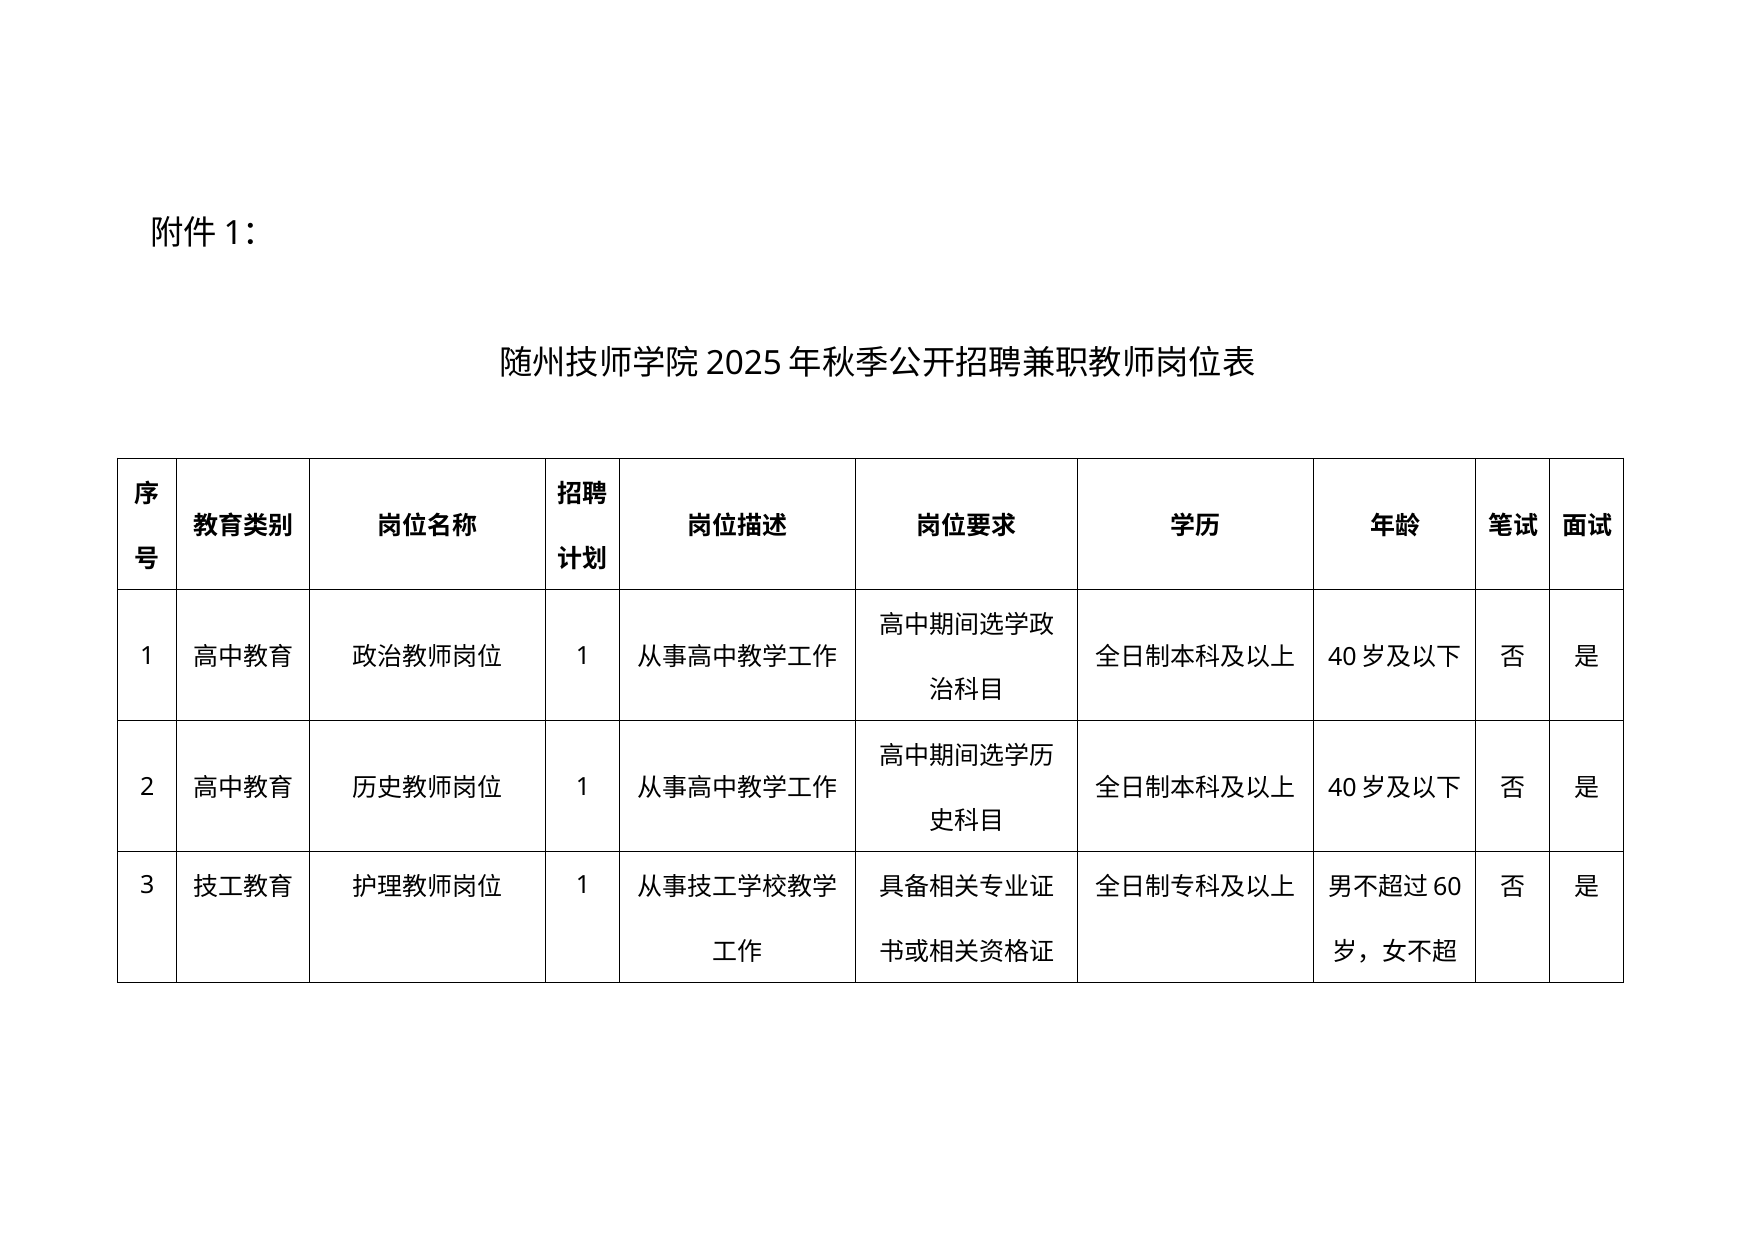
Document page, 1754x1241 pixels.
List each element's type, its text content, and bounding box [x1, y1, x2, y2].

table_cell 全日制专科及以上 [1078, 852, 1313, 982]
table_cell 是 [1550, 590, 1623, 720]
table_cell 技工教育 [177, 852, 309, 982]
table_cell 全日制本科及以上 [1078, 590, 1313, 720]
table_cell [856, 852, 1077, 982]
table_cell 高中教育 [177, 721, 309, 851]
table_cell 3 [118, 852, 176, 982]
table_cell 2 [118, 721, 176, 851]
table_cell 40岁及以下 [1314, 590, 1475, 720]
table_header 招聘 计划 [546, 459, 619, 589]
table_cell 从事高中教学工作 [620, 590, 855, 720]
table_header 岗位名称 [310, 459, 545, 589]
table_cell 否 [1476, 721, 1549, 851]
text 随州技师学院2025年秋季公开招聘兼职教师岗位表 [150, 328, 1604, 393]
table_header 岗位描述 [620, 459, 855, 589]
table_cell 1 [118, 590, 176, 720]
table_cell 护理教师岗位 [310, 852, 545, 982]
table_cell 高中期间选学历史科目 [856, 721, 1077, 851]
table_header 岗位要求 [856, 459, 1077, 589]
table_cell 从事技工学校教学工作 [620, 852, 855, 982]
table_cell 是 [1550, 721, 1623, 851]
table_cell 是 [1550, 852, 1623, 982]
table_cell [1314, 852, 1475, 982]
table_cell 全日制本科及以上 [1078, 721, 1313, 851]
table_header 笔试 [1476, 459, 1549, 589]
table_cell 40岁及以下 [1314, 721, 1475, 851]
table_header 学历 [1078, 459, 1313, 589]
table_cell 1 [546, 852, 619, 982]
text 附件1： [150, 198, 1604, 263]
table_cell 高中期间选学政治科目 [856, 590, 1077, 720]
table_cell 否 [1476, 590, 1549, 720]
table_header 面试 [1550, 459, 1623, 589]
table_cell 否 [1476, 852, 1549, 982]
table_cell 1 [546, 590, 619, 720]
table_header 教育类别 [177, 459, 309, 589]
table_cell 高中教育 [177, 590, 309, 720]
table_cell 政治教师岗位 [310, 590, 545, 720]
table_header 序号 [118, 459, 176, 589]
table_cell 历史教师岗位 [310, 721, 545, 851]
table_cell 从事高中教学工作 [620, 721, 855, 851]
table_header 年龄 [1314, 459, 1475, 589]
table_cell 1 [546, 721, 619, 851]
